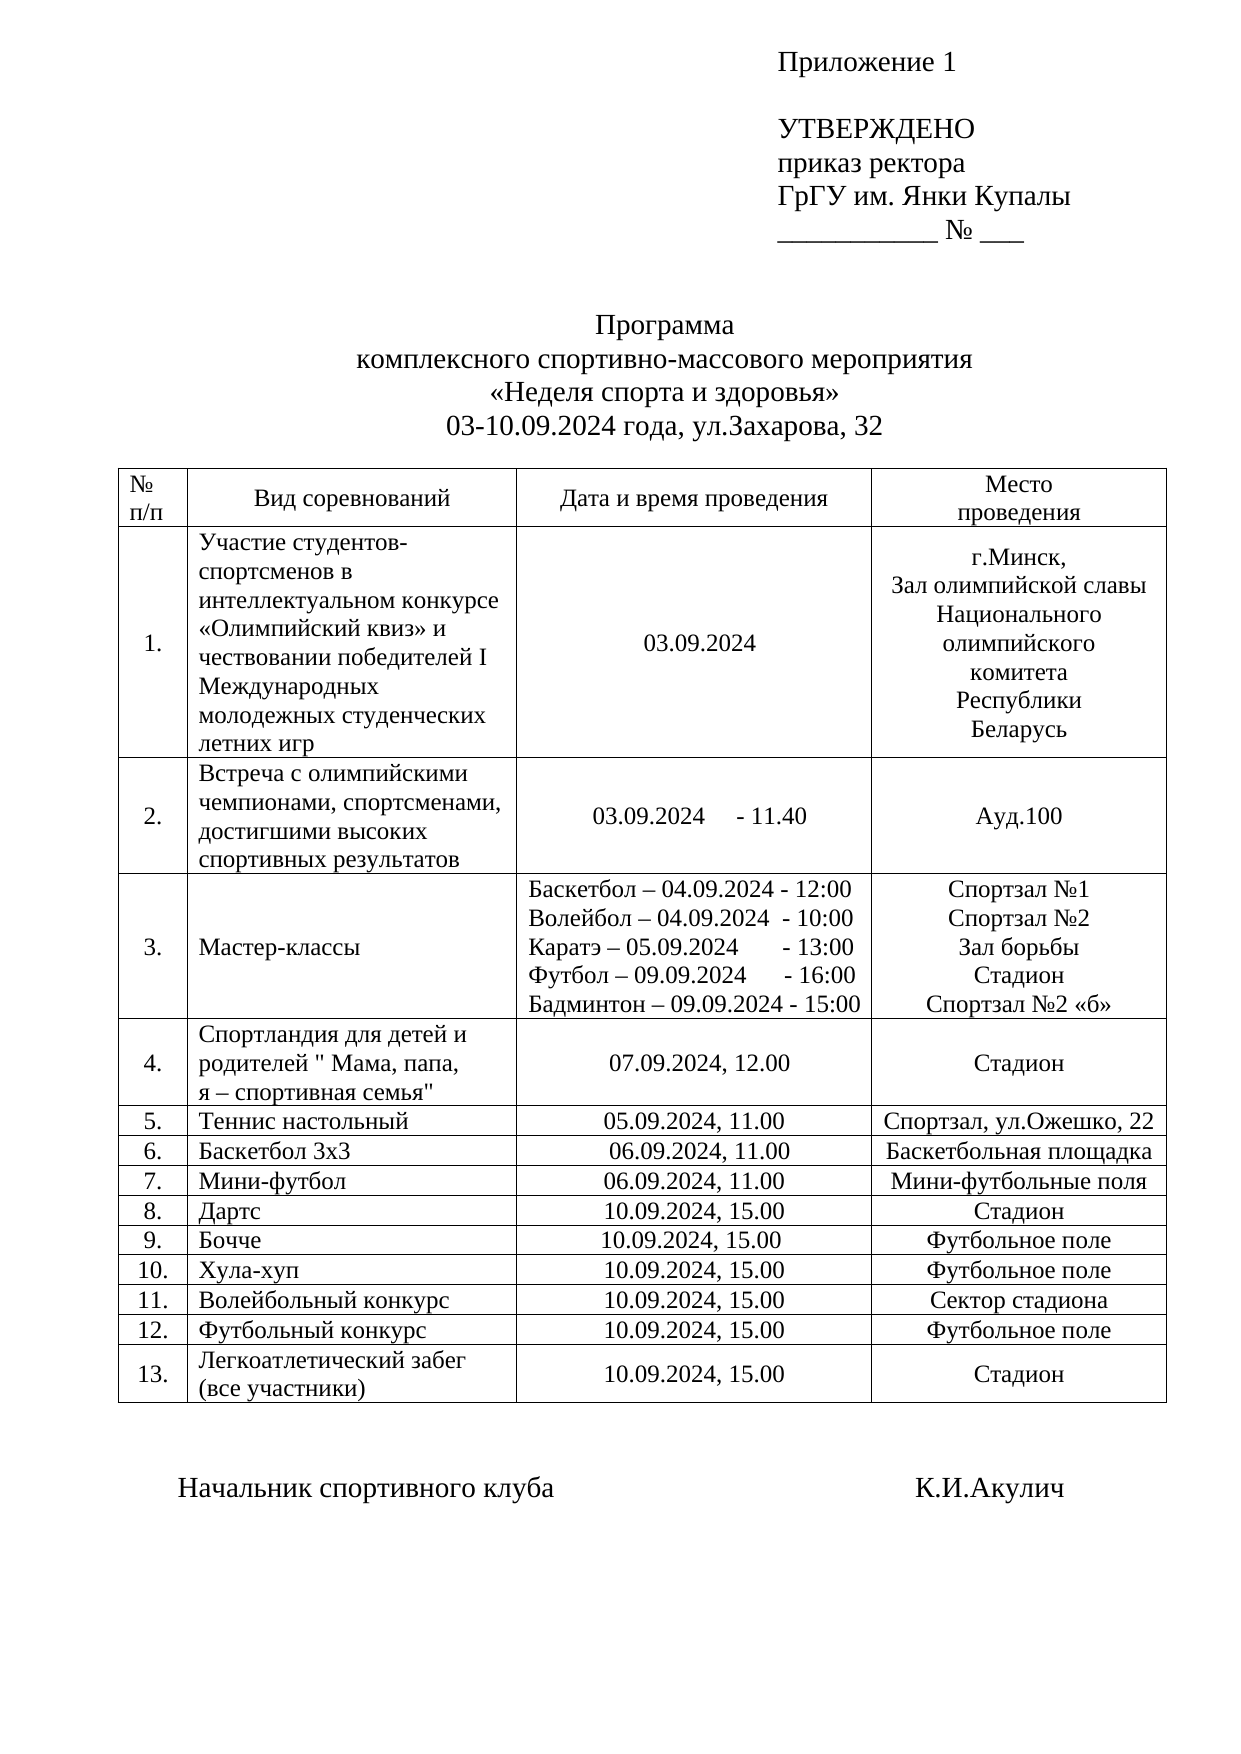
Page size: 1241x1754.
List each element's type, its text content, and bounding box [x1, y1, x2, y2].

table_cell Баскетбол – 04.09.2024 - 12:00 Волейбол – 04.09.2024 - 10:00 Каратэ – 05.09.2024 - 13:00 Футбол – 09.09.2024 - 16:00 Бадминтон – 09.09.2024 - 15:00 [517, 874, 871, 1018]
table_cell 10.09.2024, 15.00 [517, 1226, 871, 1254]
text «Неделя спорта и здоровья» [177, 374, 1152, 408]
table_cell 9. [119, 1226, 187, 1254]
table_cell Футбольное поле [872, 1315, 1166, 1344]
table_cell Бочче [188, 1226, 516, 1254]
table_cell 10.09.2024, 15.00 [517, 1315, 871, 1344]
table_cell Сектор стадиона [872, 1285, 1166, 1314]
table_cell 7. [119, 1166, 187, 1195]
table_header № п/п [119, 469, 187, 526]
table_cell Встреча с олимпийскими чемпионами, спортсменами, достигшими высоких спортивных результатов [188, 758, 516, 873]
table_cell Стадион [872, 1019, 1166, 1105]
text ГрГУ им. Янки Купалы [702, 178, 1152, 212]
table_cell 05.09.2024, 11.00 [517, 1106, 871, 1135]
table_cell 10.09.2024, 15.00 [517, 1285, 871, 1314]
table_cell Участие студентов-спортсменов в интеллектуальном конкурсе «Олимпийский квиз» и чествовании победителей I Международных молодежных студенческих летних игр [188, 527, 516, 757]
table_cell Футбольный конкурс [188, 1315, 516, 1344]
table_cell Спортзал №1 Спортзал №2 Зал борьбы Стадион Спортзал №2 «б» [872, 874, 1166, 1018]
table_cell Стадион [872, 1196, 1166, 1224]
table_cell 6. [119, 1136, 187, 1165]
table_cell 13. [119, 1345, 187, 1402]
table_cell 10.09.2024, 15.00 [517, 1345, 871, 1402]
text комплексного спортивно-массового мероприятия [177, 341, 1152, 374]
table_cell Футбольное поле [872, 1255, 1166, 1284]
table_cell Стадион [872, 1345, 1166, 1402]
table_cell 3. [119, 874, 187, 1018]
table_cell Легкоатлетический забег (все участники) [188, 1345, 516, 1402]
table_cell Дартс [188, 1196, 516, 1224]
table_cell 11. [119, 1285, 187, 1314]
table_cell Мини-футбольные поля [872, 1166, 1166, 1195]
table_header Вид соревнований [188, 469, 516, 526]
table_cell 2. [119, 758, 187, 873]
table_cell 1. [119, 527, 187, 757]
table_header Дата и время проведения [517, 469, 871, 526]
table_cell 03.09.2024 - 11.40 [517, 758, 871, 873]
table_cell Спортзал, ул.Ожешко, 22 [872, 1106, 1166, 1135]
table_cell 10.09.2024, 15.00 [517, 1255, 871, 1284]
table_cell 06.09.2024, 11.00 [517, 1136, 871, 1165]
table_cell 12. [119, 1315, 187, 1344]
table_cell Мини-футбол [188, 1166, 516, 1195]
text ___________ № ___ [702, 212, 1152, 246]
table_cell г.Минск, Зал олимпийской славы Национального олимпийского комитета Республики Беларусь [872, 527, 1166, 757]
table_header Место проведения [872, 469, 1166, 526]
table_cell Баскетбол 3х3 [188, 1136, 516, 1165]
text УТВЕРЖДЕНО [702, 111, 1152, 145]
table_cell 03.09.2024 [517, 527, 871, 757]
text Программа [177, 307, 1152, 341]
text 03-10.09.2024 года, ул.Захарова, 32 [177, 408, 1152, 441]
table_cell 5. [119, 1106, 187, 1135]
table_cell Хула-хуп [188, 1255, 516, 1284]
table_cell Спортландия для детей и родителей " Мама, папа, я – спортивная семья" [188, 1019, 516, 1105]
table_cell Баскетбольная площадка [872, 1136, 1166, 1165]
table_cell 10. [119, 1255, 187, 1284]
table_cell Волейбольный конкурс [188, 1285, 516, 1314]
table_cell Мастер-классы [188, 874, 516, 1018]
text Приложение 1 [702, 44, 1152, 78]
table_cell 4. [119, 1019, 187, 1105]
table_cell Ауд.100 [872, 758, 1166, 873]
text Начальник спортивного клуба К.И.Акулич [177, 1470, 1152, 1504]
text приказ ректора [702, 145, 1152, 178]
table_cell Футбольное поле [872, 1226, 1166, 1254]
table_cell 06.09.2024, 11.00 [517, 1166, 871, 1195]
table_cell Теннис настольный [188, 1106, 516, 1135]
table_cell 8. [119, 1196, 187, 1224]
table_cell 07.09.2024, 12.00 [517, 1019, 871, 1105]
table_cell 10.09.2024, 15.00 [517, 1196, 871, 1224]
